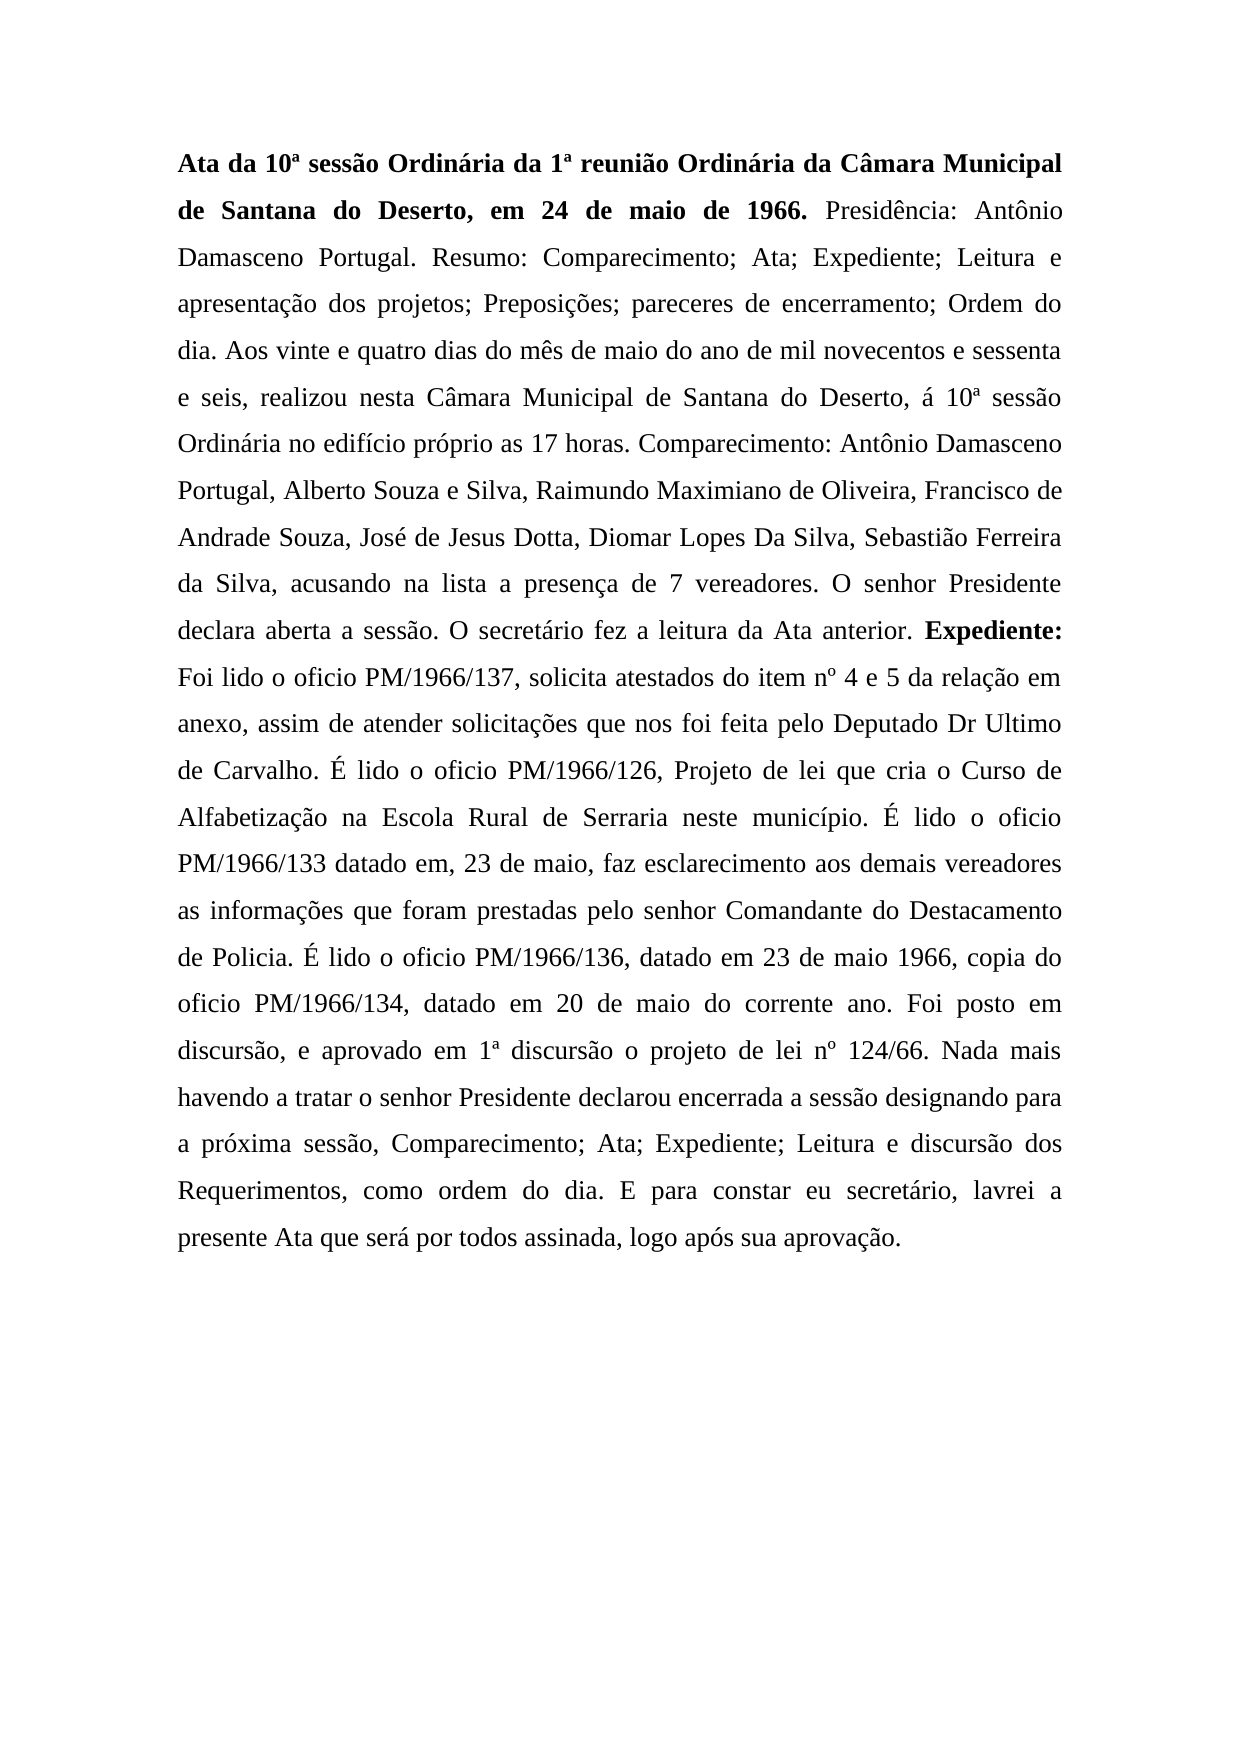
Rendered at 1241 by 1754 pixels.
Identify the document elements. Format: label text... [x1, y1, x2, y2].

text Ata da 10ª sessão Ordinária da 1ª reunião Ordinária da Câmara Municipal de Santana do Deserto, em 24 de maio de 1966. Presidência: Antônio Damasceno Portugal. Resumo: Comparecimento; Ata; Expediente; Leitura e apresentação dos projetos; Preposições; pareceres de encerramento; Ordem do dia. Aos vinte e quatro dias do mês de maio do ano de mil novecentos e sessenta e seis, realizou nesta Câmara Municipal de Santana do Deserto, á 10ª sessão Ordinária no edifício próprio as 17 horas. Comparecimento: Antônio Damasceno Portugal, Alberto Souza e Silva, Raimundo Maximiano de Oliveira, Francisco de Andrade Souza, José de Jesus Dotta, Diomar Lopes Da Silva, Sebastião Ferreira da Silva, acusando na lista a presença de 7 vereadores. O senhor Presidente declara aberta a sessão. O secretário fez a leitura da Ata anterior. Expediente: Foi lido o oficio PM/1966/137, solicita atestados do item nº 4 e 5 da relação em anexo, assim de atender solicitações que nos foi feita pelo Deputado Dr Ultimo de Carvalho. É lido o oficio PM/1966/126, Projeto de lei que cria o Curso de Alfabetização na Escola Rural de Serraria neste município. É lido o oficio PM/1966/133 datado em, 23 de maio, faz esclarecimento aos demais vereadores as informações que foram prestadas pelo senhor Comandante do Destacamento de Policia. É lido o oficio PM/1966/136, datado em 23 de maio 1966, copia do oficio PM/1966/134, datado em 20 de maio do corrente ano. Foi posto em discursão, e aprovado em 1ª discursão o projeto de lei nº 124/66. Nada mais havendo a tratar o senhor Presidente declarou encerrada a sessão designando para a próxima sessão, Comparecimento; Ata; Expediente; Leitura e discursão dos Requerimentos, como ordem do dia. E para constar eu secretário, lavrei a presente Ata que será por todos assinada, logo após sua aprovação. [177, 148, 1063, 1252]
